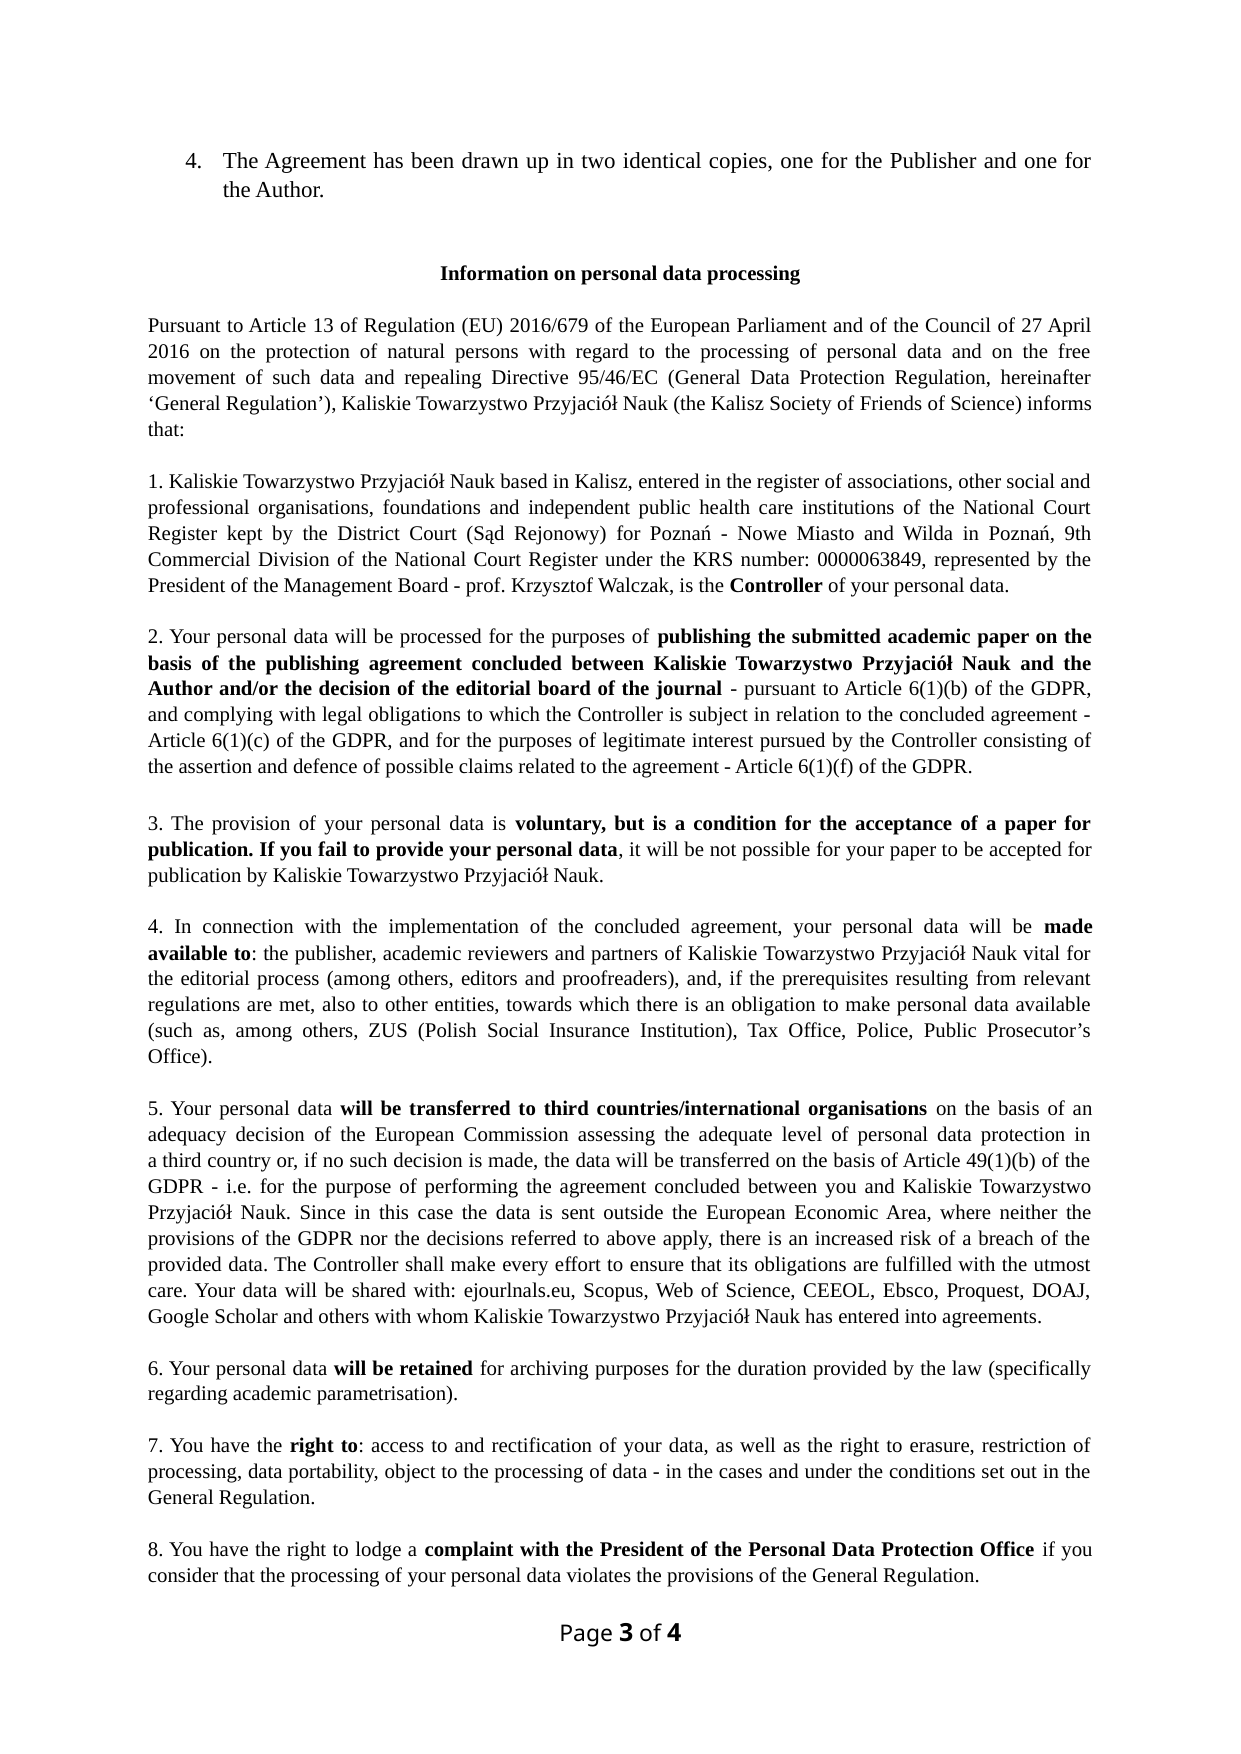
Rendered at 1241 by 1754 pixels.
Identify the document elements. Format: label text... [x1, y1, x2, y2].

text Pursuant to Article 13 of Regulation (EU) 2016/679 of the European Parliament and of the Council of 27 April 2016 on the protection of natural persons with regard to the processing of personal data and on the free movement of such data and repealing Directive 95/46/EC (General Data Protection Regulation, hereinafter ‘General Regulation’), Kaliskie Towarzystwo Przyjaciół Nauk (the Kalisz Society of Friends of Science) informs that: [148, 313, 1093, 441]
text 8. You have the right to lodge a complaint with the President of the Personal Data Protection Office if you consider that the processing of your personal data violates the provisions of the General Regulation. [148, 1537, 1093, 1587]
text 6. Your personal data will be retained for archiving purposes for the duration provided by the law (specifically regarding academic parametrisation). [148, 1355, 1093, 1405]
text 2. Your personal data will be processed for the purposes of publishing the submitted academic paper on the basis of the publishing agreement concluded between Kaliskie Towarzystwo Przyjaciół Nauk and the Author and/or the decision of the editorial board of the journal - pursuant to Article 6(1)(b) of the GDPR, and complying with legal obligations to which the Controller is subject in relation to the concluded agreement - Article 6(1)(c) of the GDPR, and for the purposes of legitimate interest pursued by the Controller consisting of the assertion and defence of possible claims related to the agreement - Article 6(1)(f) of the GDPR. [148, 624, 1093, 778]
text 4. In connection with the implementation of the concluded agreement, your personal data will be made available to: the publisher, academic reviewers and partners of Kaliskie Towarzystwo Przyjaciół Nauk vital for the editorial process (among others, editors and proofreaders), and, if the prerequisites resulting from relevant regulations are met, also to other entities, towards which there is an obligation to make personal data available (such as, among others, ZUS (Polish Social Insurance Institution), Tax Office, Police, Public Prosecutor’s Office). [148, 914, 1093, 1068]
list The Agreement has been drawn up in two identical copies, one for the Publisher and one for the Author. [185, 148, 1093, 202]
text 5. Your personal data will be transferred to third countries/international organisations on the basis of an adequacy decision of the European Commission assessing the adequate level of personal data protection in a third country or, if no such decision is made, the data will be transferred on the basis of Article 49(1)(b) of the GDPR - i.e. for the purpose of performing the agreement concluded between you and Kaliskie Towarzystwo Przyjaciół Nauk. Since in this case the data is sent outside the European Economic Area, where neither the provisions of the GDPR nor the decisions referred to above apply, there is an increased risk of a breach of the provided data. The Controller shall make every effort to ensure that its obligations are fulfilled with the utmost care. Your data will be shared with: ejourlnals.eu, Scopus, Web of Science, CEEOL, Ebsco, Proquest, DOAJ, Google Scholar and others with whom Kaliskie Towarzystwo Przyjaciół Nauk has entered into agreements. [148, 1096, 1093, 1328]
text Information on personal data processing [148, 261, 1093, 285]
text 1. Kaliskie Towarzystwo Przyjaciół Nauk based in Kalisz, entered in the register of associations, other social and professional organisations, foundations and independent public health care institutions of the National Court Register kept by the District Court (Sąd Rejonowy) for Poznań - Nowe Miasto and Wilda in Poznań, 9th Commercial Division of the National Court Register under the KRS number: 0000063849, represented by the President of the Management Board - prof. Krzysztof Walczak, is the Controller of your personal data. [148, 469, 1093, 597]
text 7. You have the right to: access to and rectification of your data, as well as the right to erasure, restriction of processing, data portability, object to the processing of data - in the cases and under the conditions set out in the General Regulation. [148, 1433, 1093, 1509]
text 3. The provision of your personal data is voluntary, but is a condition for the acceptance of a paper for publication. If you fail to provide your personal data, it will be not possible for your paper to be accepted for publication by Kaliskie Towarzystwo Przyjaciół Nauk. [148, 811, 1093, 887]
